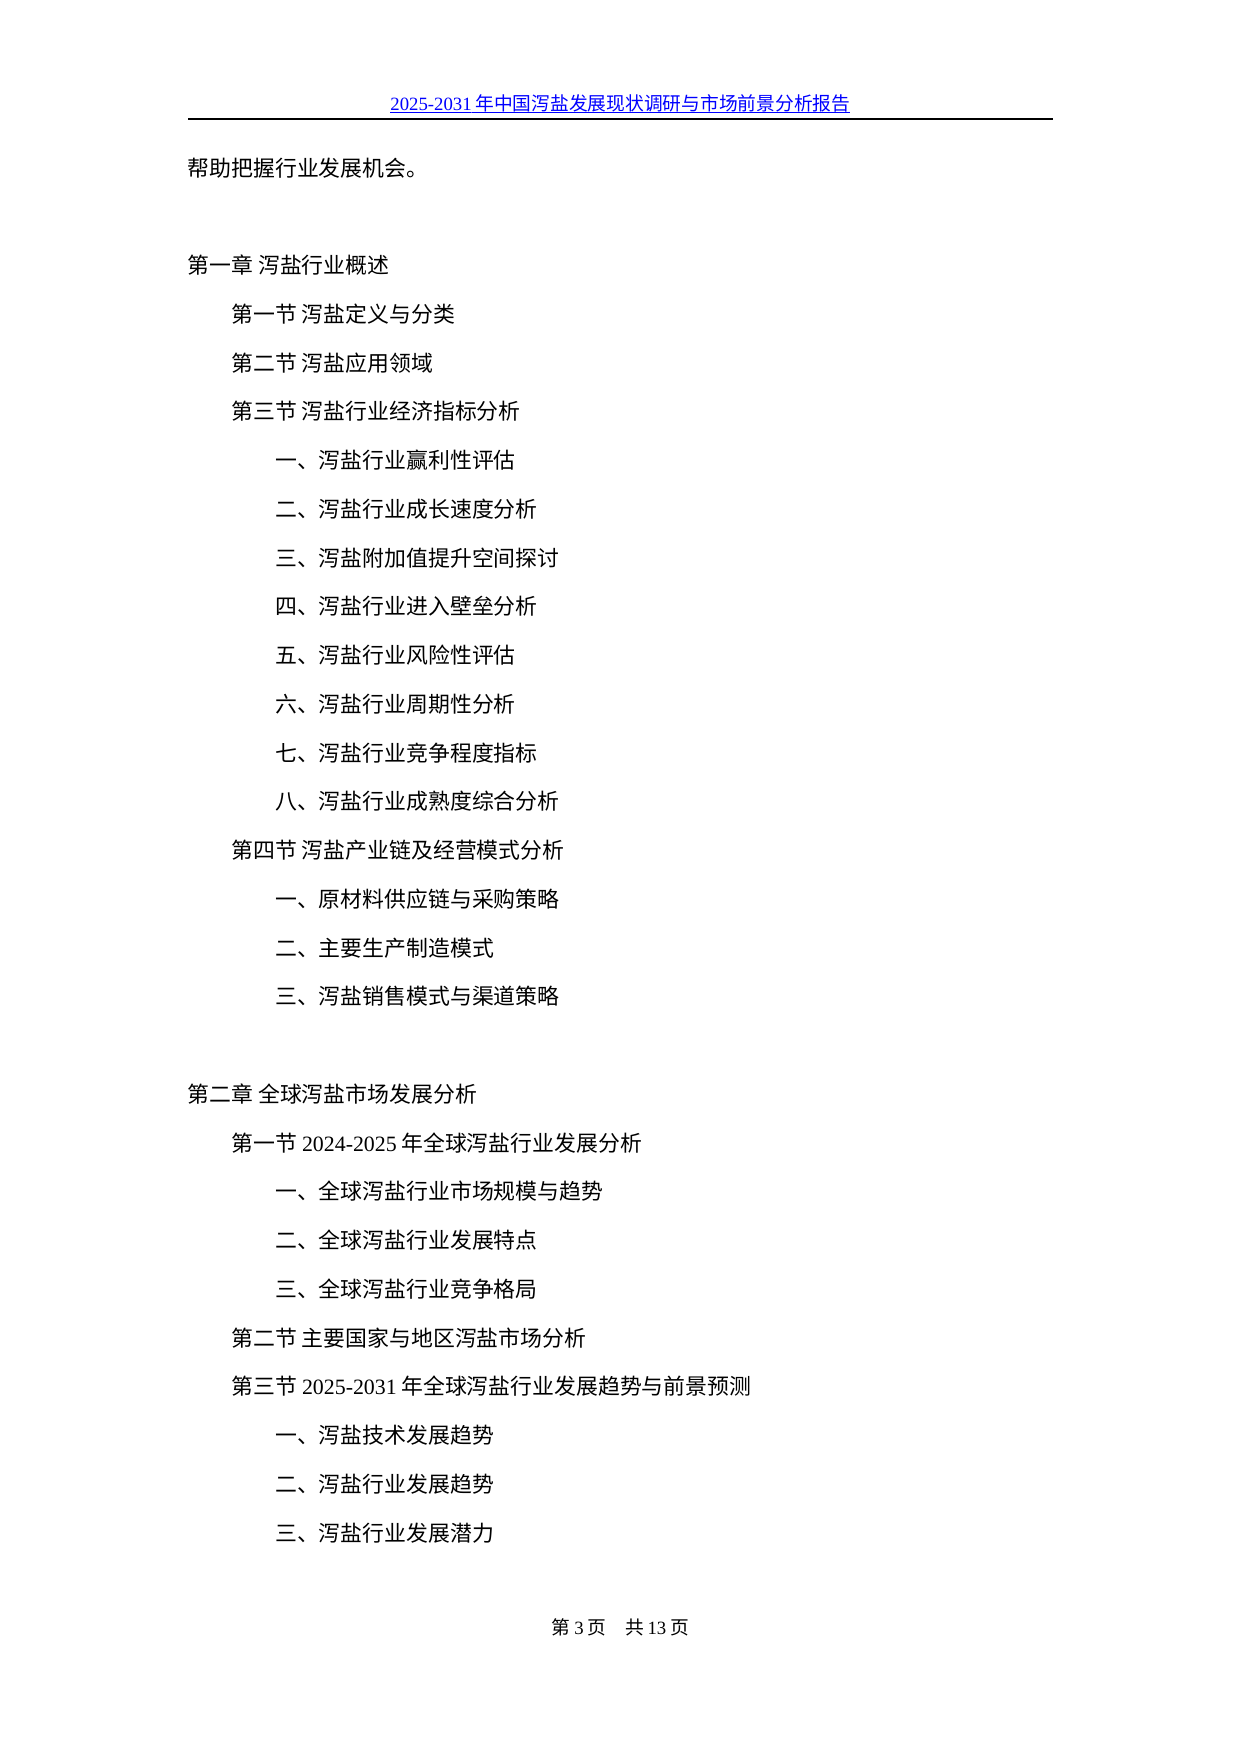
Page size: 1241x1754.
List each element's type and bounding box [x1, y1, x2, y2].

text [187, 150, 1053, 1548]
